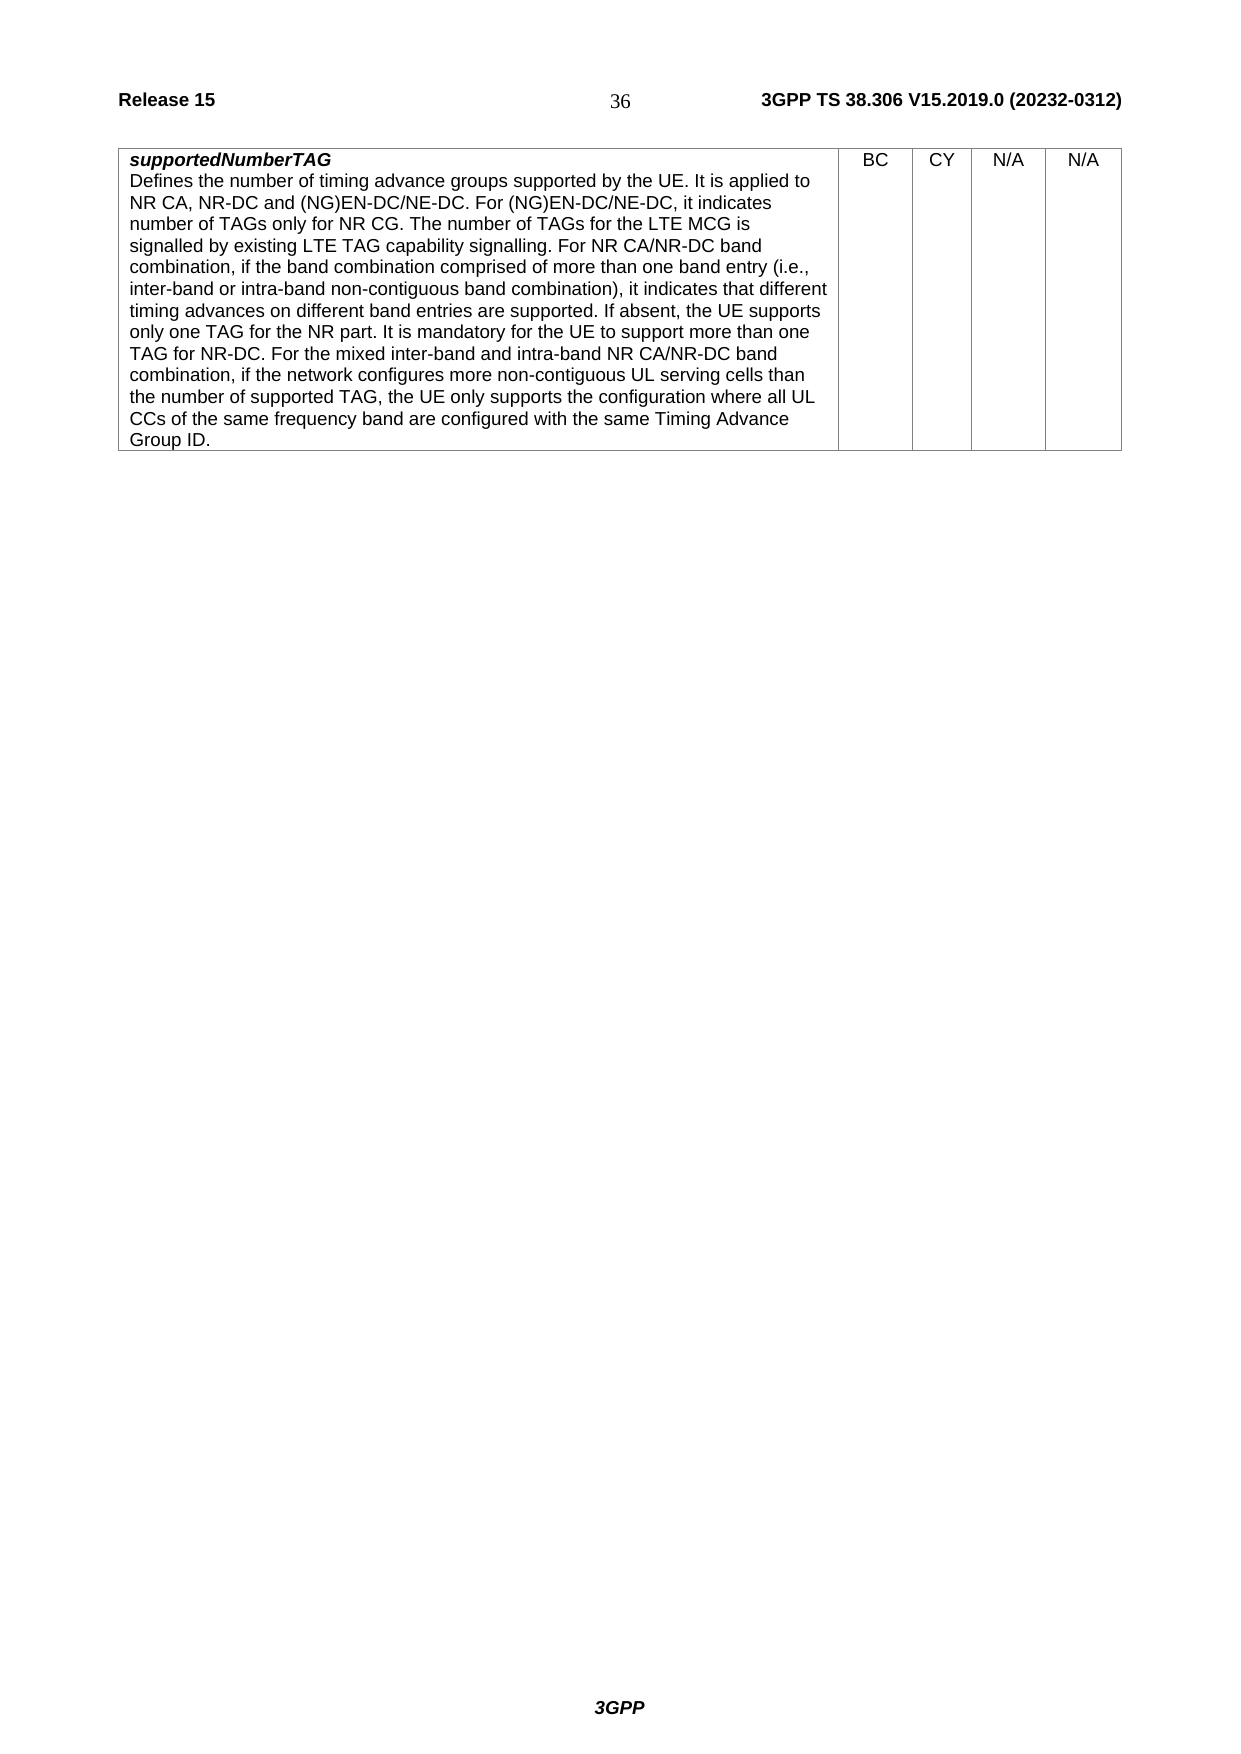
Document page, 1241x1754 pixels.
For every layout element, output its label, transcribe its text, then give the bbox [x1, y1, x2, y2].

table_cell BC [839, 149, 912, 450]
table_cell CY [913, 149, 971, 450]
table_cell N/A [972, 149, 1045, 450]
table_cell N/A [1046, 149, 1121, 450]
table_cell supportedNumberTAG Defines the number of timing advance groups supported by the UE. It is applied to NR CA, NR-DC and (NG)EN-DC/NE-DC. For (NG)EN-DC/NE-DC, it indicates number of TAGs only for NR CG. The number of TAGs for the LTE MCG is signalled by existing LTE TAG capability signalling. For NR CA/NR-DC band combination, if the band combination comprised of more than one band entry (i.e., inter-band or intra-band non-contiguous band combination), it indicates that different timing advances on different band entries are supported. If absent, the UE supports only one TAG for the NR part. It is mandatory for the UE to support more than one TAG for NR-DC. For the mixed inter-band and intra-band NR CA/NR-DC band combination, if the network configures more non-contiguous UL serving cells than the number of supported TAG, the UE only supports the configuration where all UL CCs of the same frequency band are configured with the same Timing Advance Group ID. [119, 149, 838, 450]
